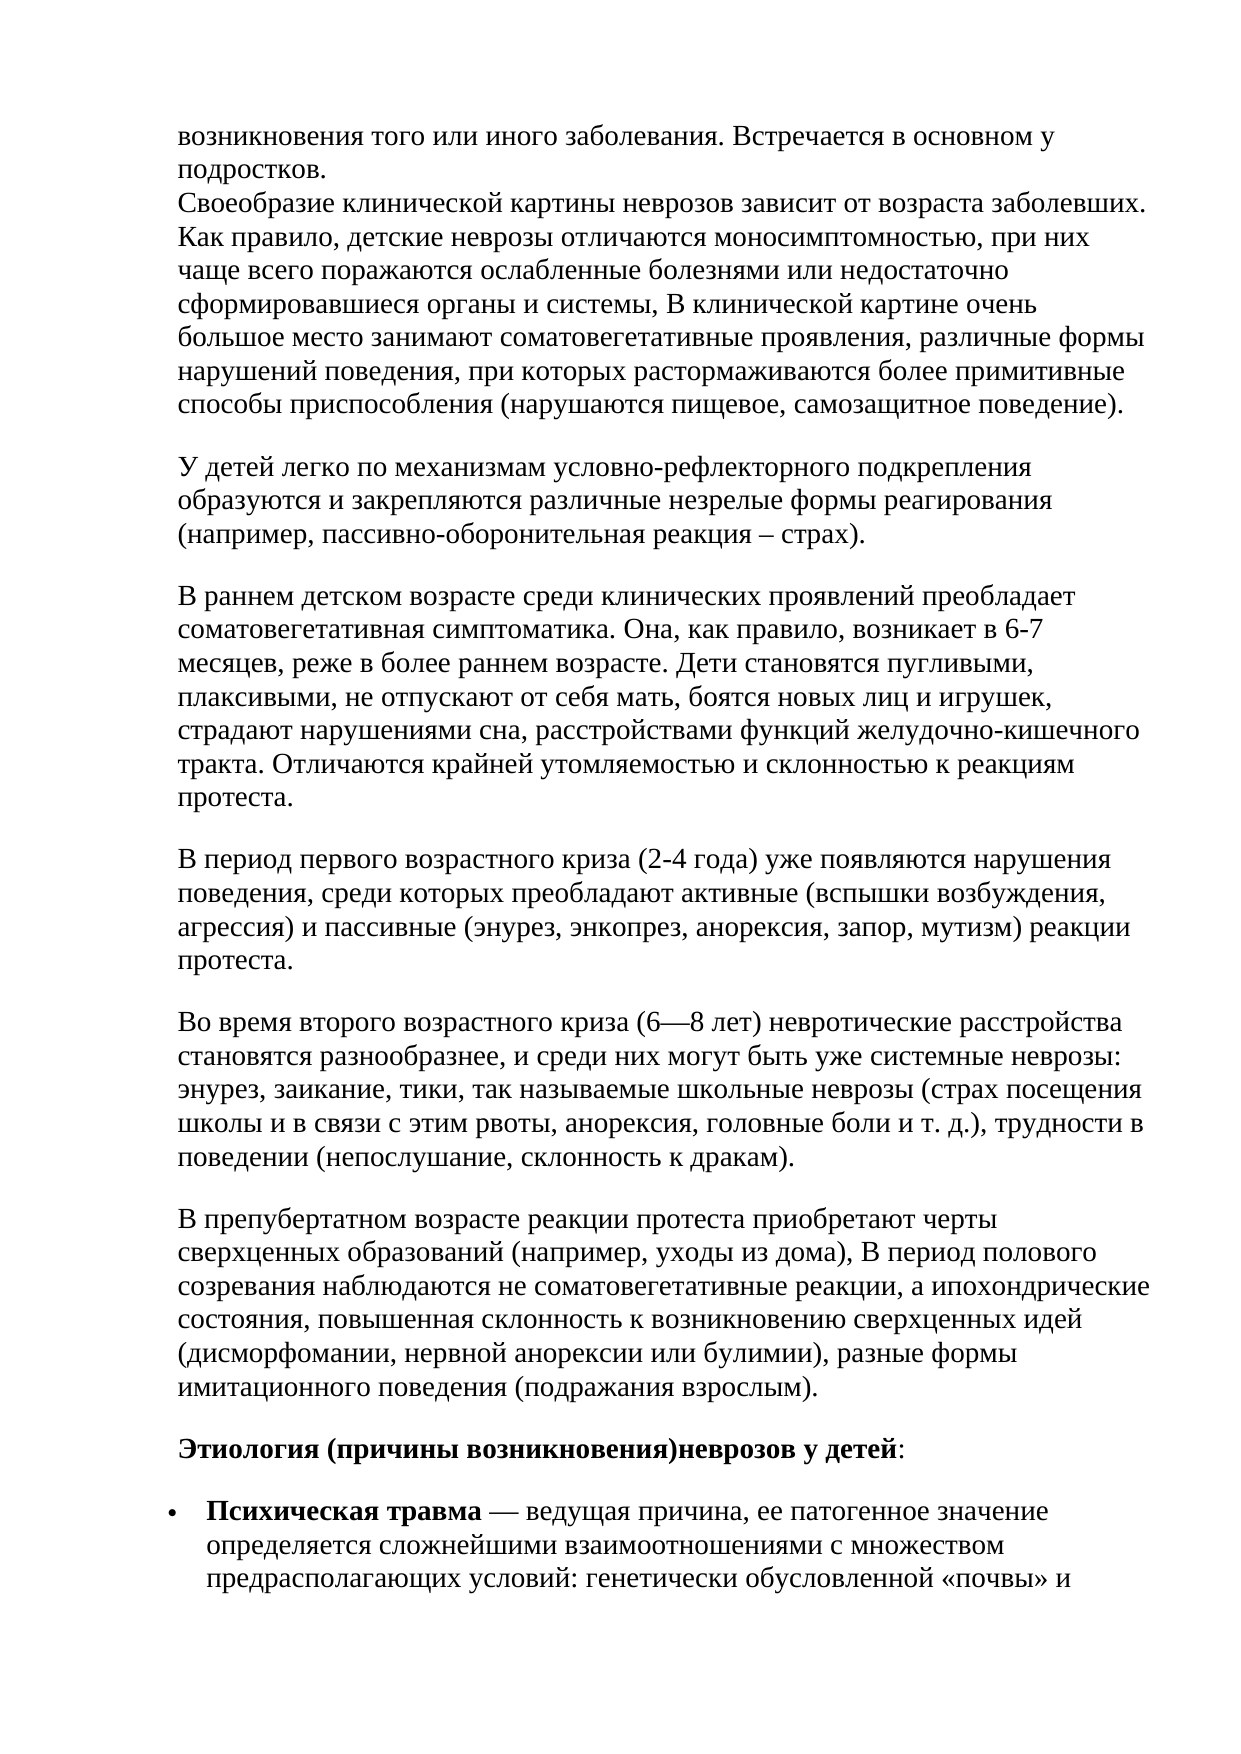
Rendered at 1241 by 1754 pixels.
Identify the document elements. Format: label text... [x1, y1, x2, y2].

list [168, 1493, 1152, 1594]
text Своеобразие клинической картины неврозов зависит от возраста заболевших. Как правило, детские неврозы отличаются моносимптомностью, при них чаще всего поражаются ослабленные болезнями или недостаточно сформировавшиеся органы и системы, В клинической картине очень большое место занимают соматовегетативные проявления, различные формы нарушений поведения, при которых растормаживаются более примитивные способы приспособления (нарушаются пищевое, самозащитное поведение). [177, 185, 1152, 420]
text У детей легко по механизмам условно-рефлекторного подкрепления образуются и закрепляются различные незрелые формы реагирования (например, пассивно-оборонительная реакция – страх). [177, 449, 1152, 549]
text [177, 118, 1152, 185]
text В препубертатном возрасте реакции протеста приобретают черты сверхценных образований (например, уходы из дома), В период полового созревания наблюдаются не соматовегетативные реакции, а ипохондрические состояния, повышенная склонность к возникновению сверхценных идей (дисморфомании, нервной анорексии или булимии), разные формы имитационного поведения (подражания взрослым). [177, 1201, 1152, 1402]
text Во время второго возрастного криза (6—8 лет) невротические расстройства становятся разнообразнее, и среди них могут быть уже системные неврозы: энурез, заикание, тики, так называемые школьные неврозы (страх посещения школы и в связи с этим рвоты, анорексия, головные боли и т. д.), трудности в поведении (непослушание, склонность к дракам). [177, 1004, 1152, 1172]
text Этиология (причины возникновения)неврозов у детей: [177, 1431, 1152, 1464]
text В раннем детском возрасте среди клинических проявлений преобладает соматовегетативная симптоматика. Она, как правило, возникает в 6-7 месяцев, реже в более раннем возрасте. Дети становятся пугливыми, плаксивыми, не отпускают от себя мать, боятся новых лиц и игрушек, страдают нарушениями сна, расстройствами функций желудочно-кишечного тракта. Отличаются крайней утомляемостью и склонностью к реакциям протеста. [177, 578, 1152, 813]
text В период первого возрастного криза (2-4 года) уже появляются нарушения поведения, среди которых преобладают активные (вспышки возбуждения, агрессия) и пассивные (энурез, энкопрез, анорексия, запор, мутизм) реакции протеста. [177, 842, 1152, 976]
